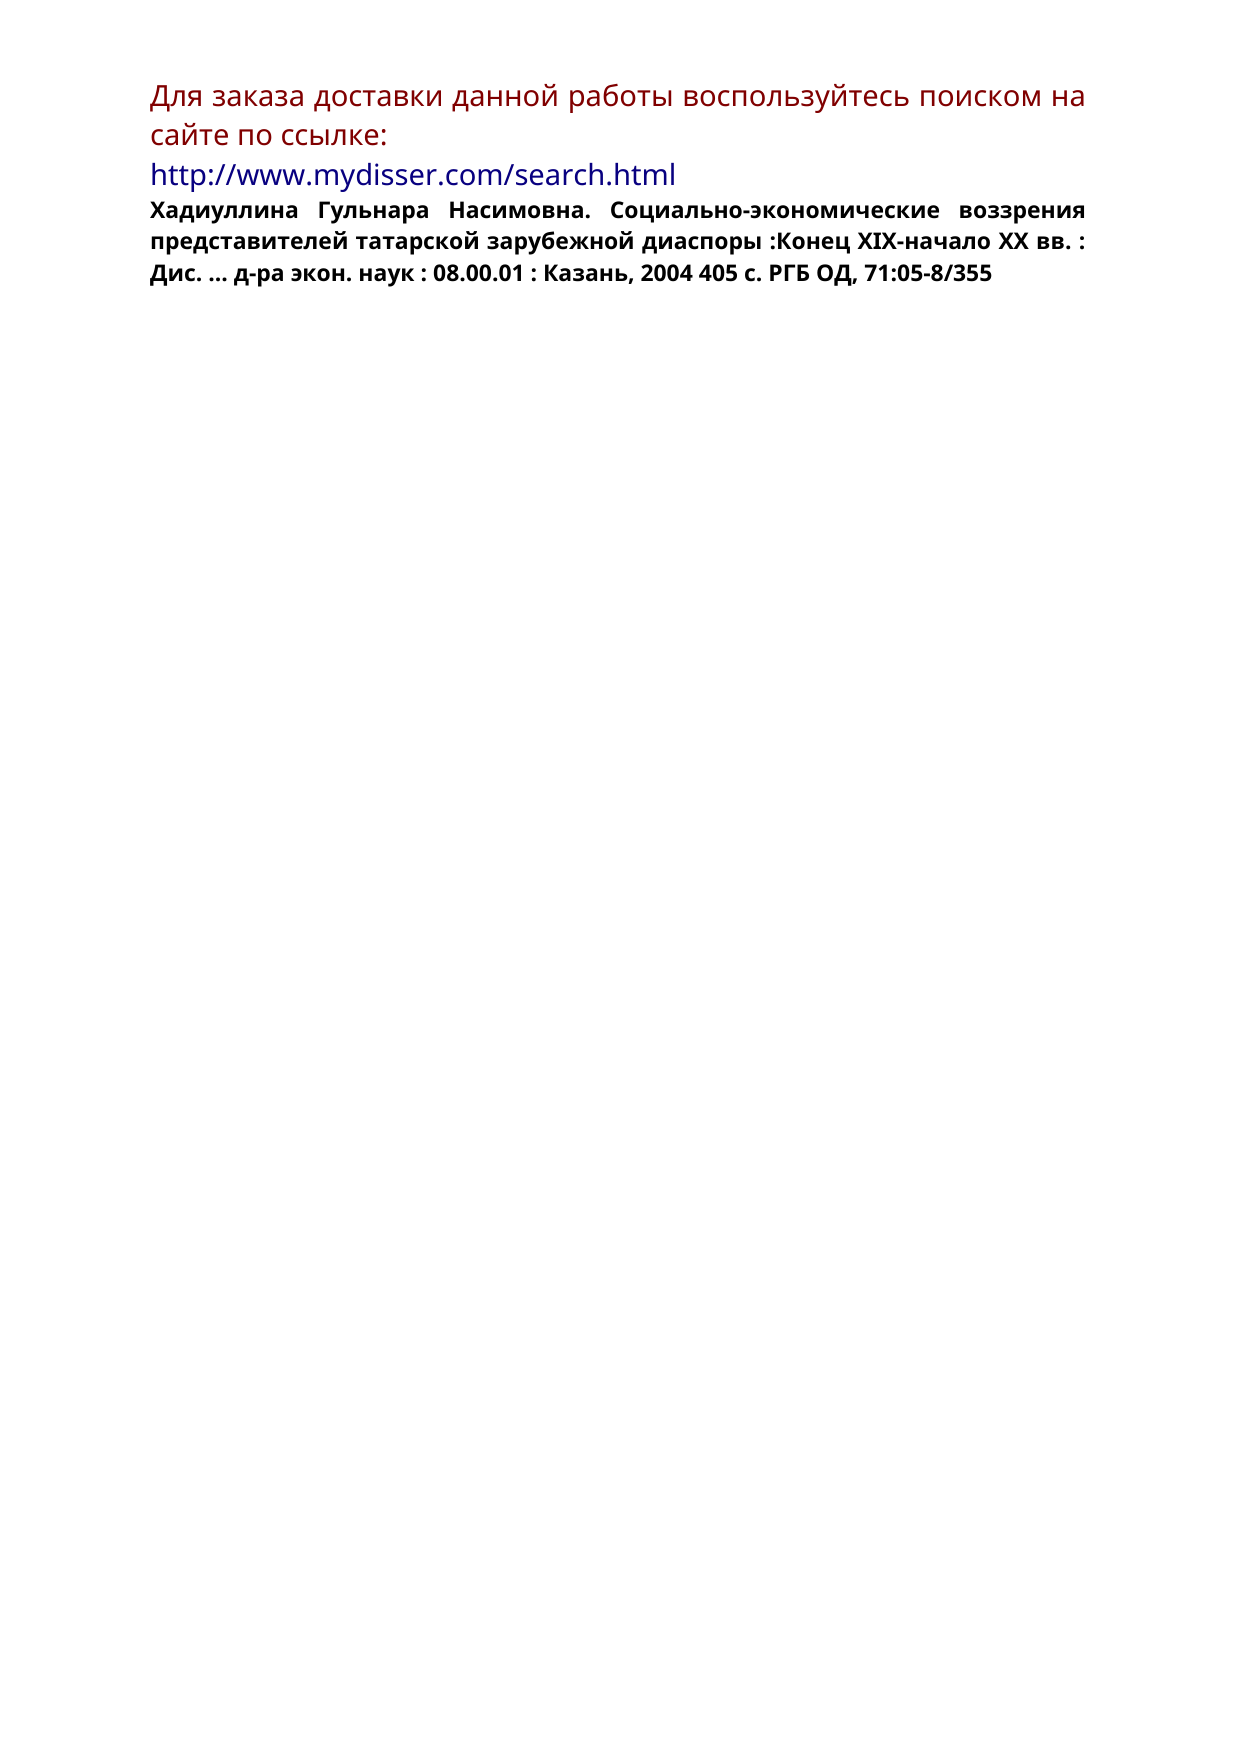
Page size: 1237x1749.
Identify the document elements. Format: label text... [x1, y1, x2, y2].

text Хадиуллина Гульнара Насимовна. Социально-экономические воззрения представителей татарской зарубежной диаспоры :Конец XIX-начало XX вв. : Дис. ... д-ра экон. наук : 08.00.01 : Казань, 2004 405 c. РГБ ОД, 71:05-8/355 [150, 194, 1086, 288]
